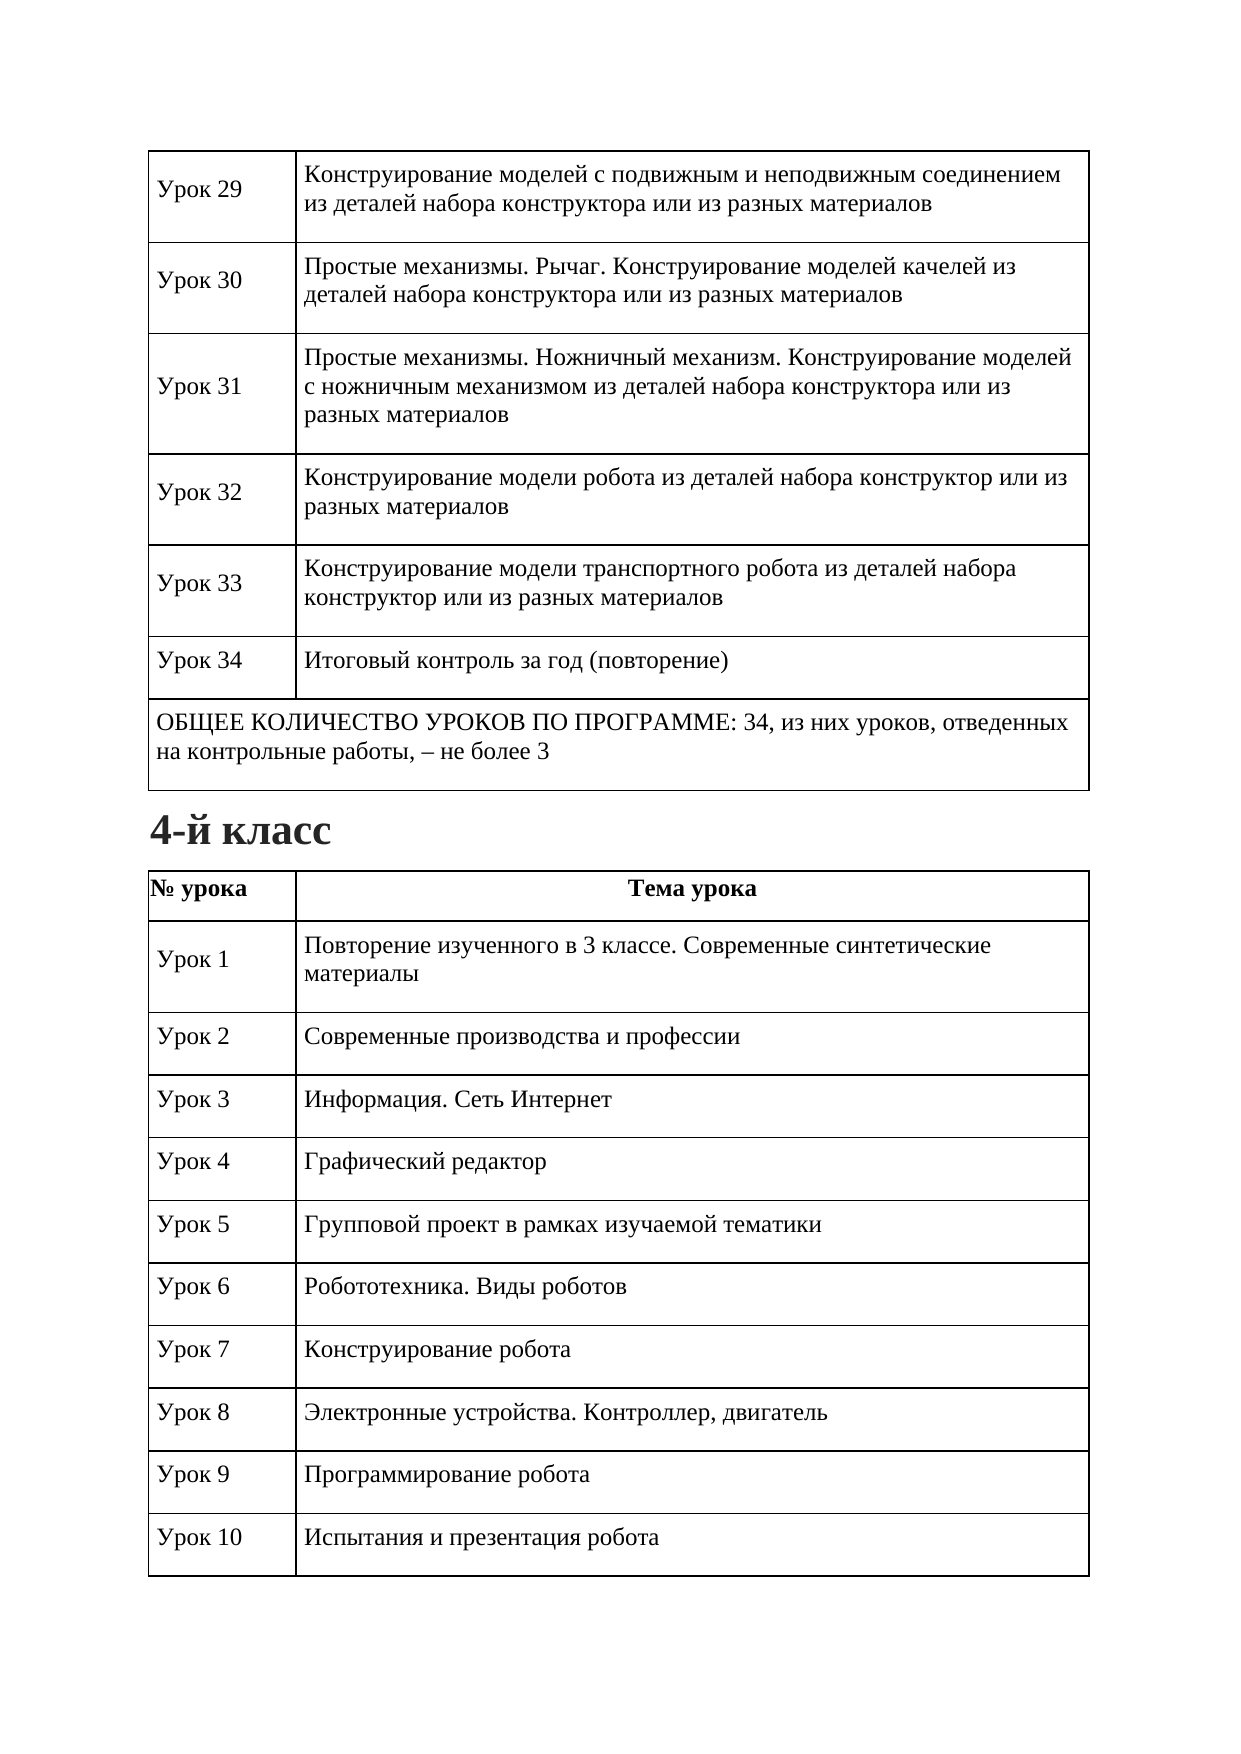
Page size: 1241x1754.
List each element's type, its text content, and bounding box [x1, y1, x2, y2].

table_cell Урок 10 [149, 1514, 295, 1575]
table_cell Конструирование модели транспортного робота из деталей набора конструктор или из разных материалов [297, 546, 1088, 636]
table_cell Урок 6 [149, 1264, 295, 1325]
table_cell Простые механизмы. Ножничный механизм. Конструирование моделей с ножничным механизмом из деталей набора конструктора или из разных материалов [297, 334, 1088, 453]
table_cell Урок 4 [149, 1138, 295, 1199]
table_cell Урок 30 [149, 243, 295, 333]
table_cell Графический редактор [297, 1138, 1088, 1199]
table_cell Урок 32 [149, 455, 295, 544]
table_cell Урок 7 [149, 1326, 295, 1387]
table_cell Программирование робота [297, 1452, 1088, 1512]
table_cell Групповой проект в рамках изучаемой тематики [297, 1201, 1088, 1262]
table_cell Конструирование модели робота из деталей набора конструктор или из разных материалов [297, 455, 1088, 544]
table_cell Урок 2 [149, 1013, 295, 1074]
table_cell Урок 34 [149, 637, 295, 698]
table_header № урока [149, 872, 295, 920]
table_cell Конструирование робота [297, 1326, 1088, 1387]
table_cell Урок 33 [149, 546, 295, 636]
table_cell Урок 8 [149, 1389, 295, 1450]
table_cell Информация. Сеть Интернет [297, 1076, 1088, 1137]
table_header Тема урока [297, 872, 1088, 920]
table_cell Урок 9 [149, 1452, 295, 1512]
table_cell Конструирование моделей с подвижным и неподвижным соединением из деталей набора конструктора или из разных материалов [297, 152, 1088, 241]
table_cell Робототехника. Виды роботов [297, 1264, 1088, 1325]
table_cell Испытания и презентация робота [297, 1514, 1088, 1575]
text 4-й класс [150, 791, 1090, 853]
table_cell Современные производства и профессии [297, 1013, 1088, 1074]
table_cell Урок 3 [149, 1076, 295, 1137]
table_cell Итоговый контроль за год (повторение) [297, 637, 1088, 698]
table_cell Простые механизмы. Рычаг. Конструирование моделей качелей из деталей набора конструктора или из разных материалов [297, 243, 1088, 333]
table_cell Повторение изученного в 3 классе. Современные синтетические материалы [297, 922, 1088, 1012]
table_cell Урок 29 [149, 152, 295, 241]
table_cell ОБЩЕЕ КОЛИЧЕСТВО УРОКОВ ПО ПРОГРАММЕ: 34, из них уроков, отведенных на контрольные работы, – не более 3 [149, 700, 1088, 789]
table_cell Электронные устройства. Контроллер, двигатель [297, 1389, 1088, 1450]
table_cell Урок 31 [149, 334, 295, 453]
table_cell Урок 5 [149, 1201, 295, 1262]
table_cell Урок 1 [149, 922, 295, 1012]
